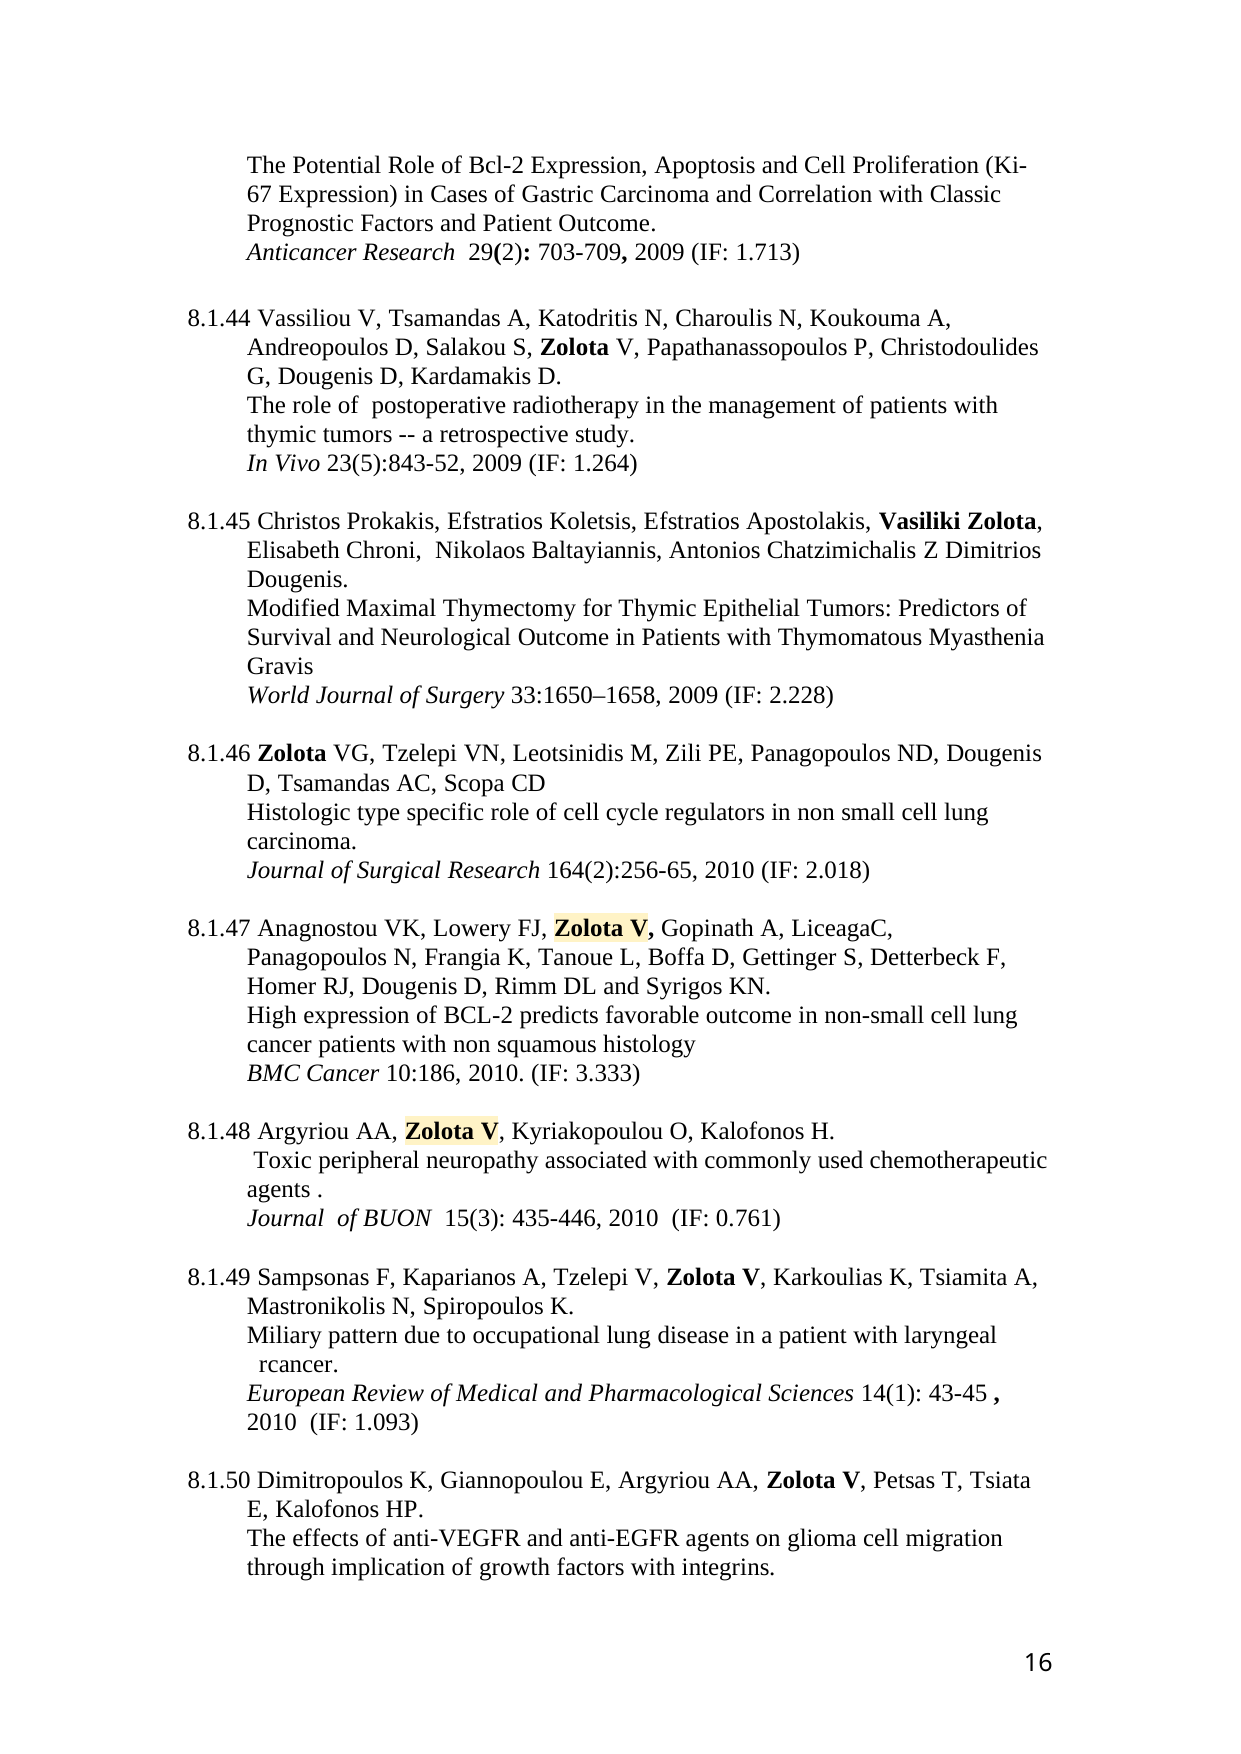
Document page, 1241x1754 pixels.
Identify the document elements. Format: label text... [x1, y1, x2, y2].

title The role of postoperative radiotherapy in the management of patients with thymic tumors -- a retrospective study. [247, 389, 1053, 448]
text 8.1.45 Christos Prokakis, Efstratios Koletsis, Efstratios Apostolakis, Vasiliki Zolota, [187, 506, 1053, 535]
text 8.1.47 Anagnostou VK, Lowery FJ, Zolota V, Gopinath A, LiceagaC, [648, 913, 1053, 942]
text In Vivo 23(5):843-52, 2009 (IF: 1.264) [247, 448, 1053, 477]
text 8.1.48 Argyriou AA, Zolota V, Kyriakopoulou O, Kalofonos H. [187, 1116, 405, 1145]
text 8.1.44 Vassiliou V, Tsamandas A, Katodritis N, Charoulis N, Koukouma A, Andreopoulos D, Salakou S, Zolota V, Papathanassopoulos P, Christodoulides G, Dougenis D, Kardamakis D. [187, 302, 1053, 389]
text 8.1.47 Anagnostou VK, Lowery FJ, Zolota V, Gopinath A, LiceagaC, [187, 913, 554, 942]
text The effects of anti-VEGFR and anti-EGFR agents on glioma cell migration through implication of growth factors with integrins. [247, 1523, 1053, 1581]
text World Journal of Surgery 33:1650–1658, 2009 (IF: 2.228) [247, 680, 1053, 709]
text Anticancer Research 29(2): 703-709, 2009 (IF: 1.713) [247, 237, 1053, 266]
text The Potential Role of Bcl-2 Expression, Apoptosis and Cell Proliferation (Ki-67 Expression) in Cases of Gastric Carcinoma and Correlation with Classic Prognostic Factors and Patient Outcome. [247, 150, 1053, 237]
text Panagopoulos N, Frangia K, Tanoue L, Boffa D, Gettinger S, Detterbeck F, Homer RJ, Dougenis D, Rimm DL and Syrigos KN. [247, 942, 1053, 1000]
text European Review of Medical and Pharmacological Sciences 14(1): 43-45 , 2010 (IF: 1.093) [247, 1378, 1053, 1436]
text rcancer. [187, 1349, 1053, 1378]
text Toxic peripheral neuropathy associated with commonly used chemotherapeutic agents . [247, 1145, 1053, 1203]
text Histologic type specific role of cell cycle regulators in non small cell lung carcinoma. [247, 796, 1053, 854]
text 8.1.48 Argyriou AA, Zolota V, Kyriakopoulou O, Kalofonos H. [498, 1116, 1053, 1145]
text Journal of BUON 15(3): 435-446, 2010 (IF: 0.761) [247, 1203, 1053, 1232]
text 8.1.46 Zolota VG, Tzelepi VN, Leotsinidis M, Zili PE, Panagopoulos ND, Dougenis D, Tsamandas AC, Scopa CD [187, 738, 1053, 796]
text Miliary pattern due to occupational lung disease in a patient with laryngeal [187, 1319, 1053, 1349]
text Journal of Surgical Research 164(2):256-65, 2010 (IF: 2.018) [187, 854, 1053, 884]
text High expression of BCL-2 predicts favorable outcome in non-small cell lung cancer patients with non squamous histology BMC Cancer 10:186, 2010. (IF: 3.333) [247, 1000, 1053, 1087]
text 8.1.50 Dimitropoulos K, Giannopoulou E, Argyriou AA, Zolota V, Petsas T, Tsiata E, Kalofonos HP. [187, 1465, 1053, 1523]
text Mastronikolis N, Spiropoulos K. [187, 1291, 1053, 1319]
text Modified Maximal Thymectomy for Thymic Epithelial Tumors: Predictors of Survival and Neurological Outcome in Patients with Thymomatous Myasthenia Gravis [247, 593, 1053, 680]
text Elisabeth Chroni, Nikolaos Baltayiannis, Antonios Chatzimichalis Ζ Dimitrios Dougenis. [247, 535, 1053, 593]
text 8.1.49 Sampsonas F, Kaparianos A, Tzelepi V, Zolota V, Karkoulias K, Tsiamita A, [187, 1261, 1053, 1291]
